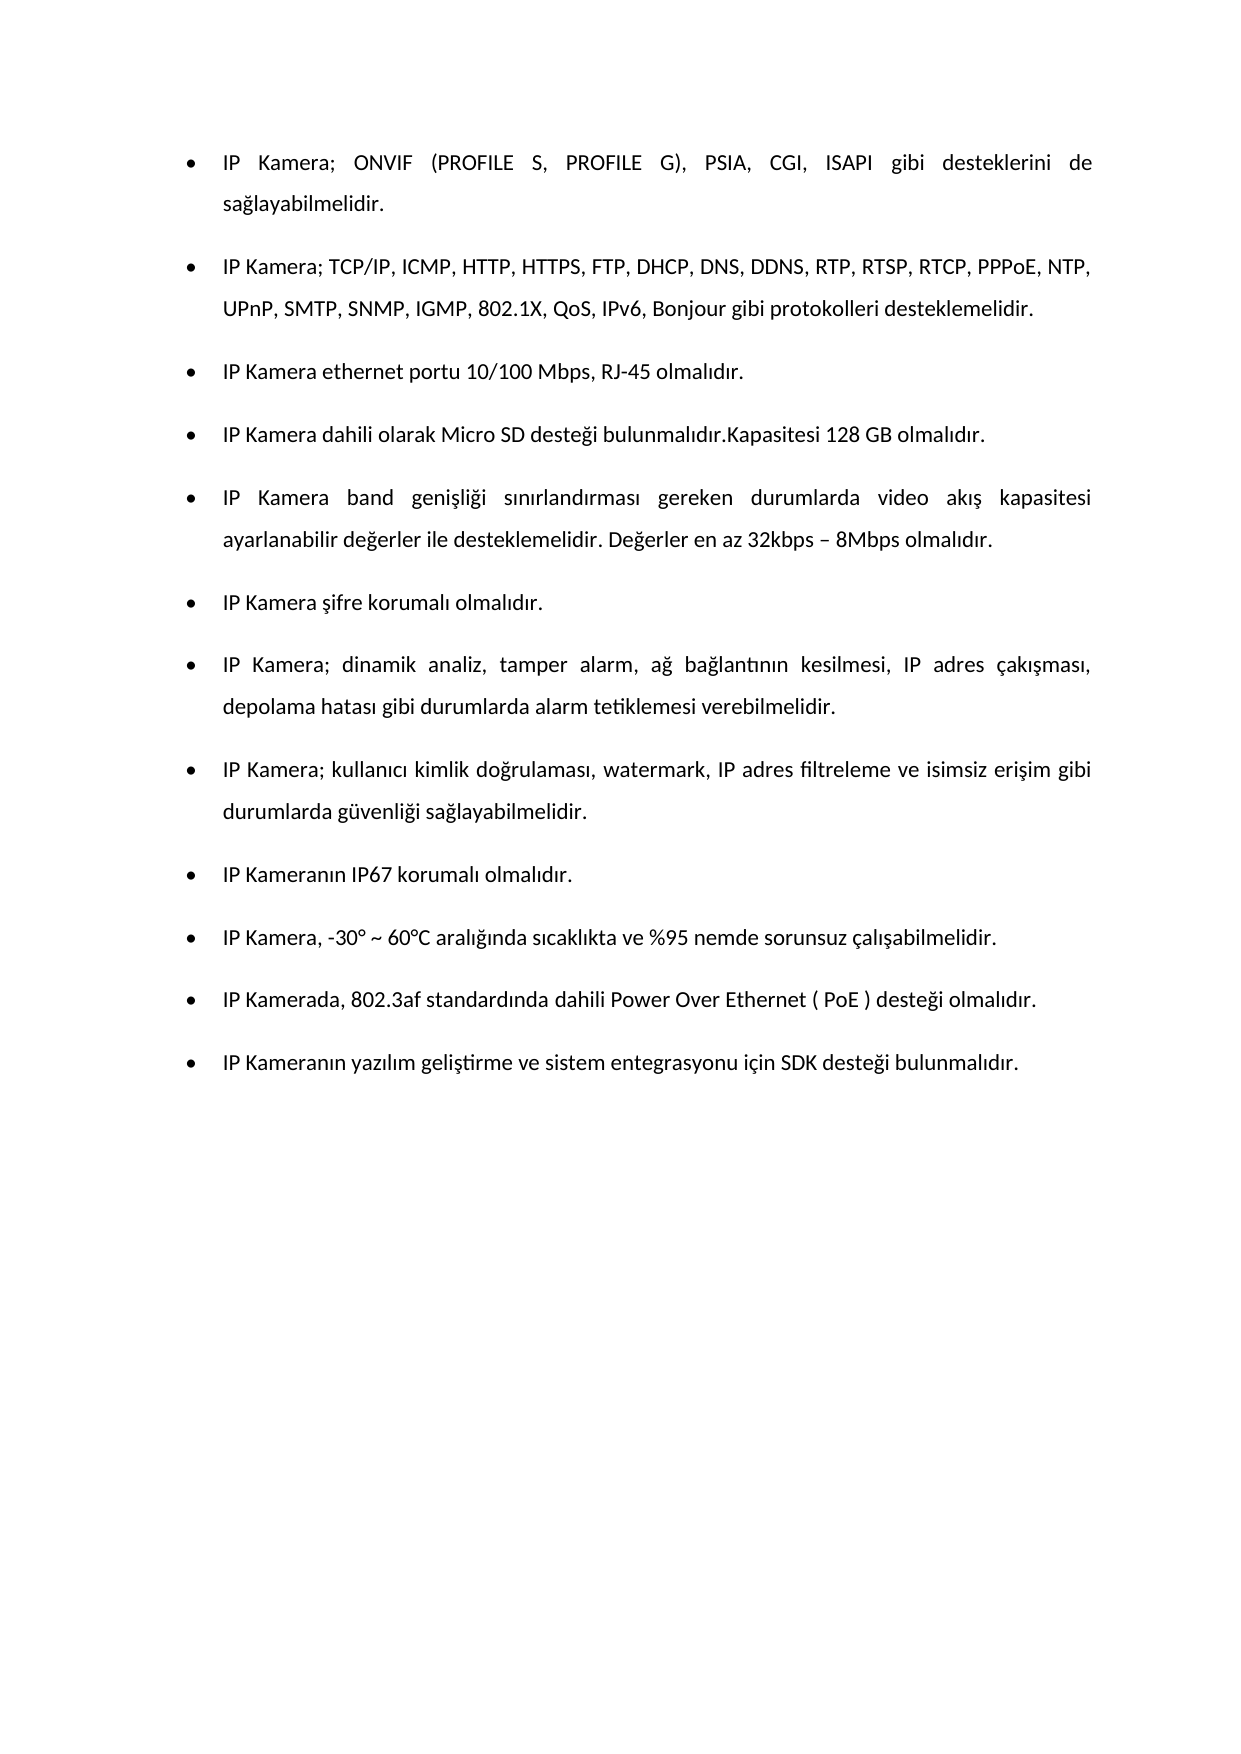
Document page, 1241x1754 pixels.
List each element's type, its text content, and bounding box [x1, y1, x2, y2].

list IP Kamera, -30° ~ 60°C aralığında sıcaklıkta ve %95 nemde sorunsuz çalışabilmelidir. [185, 923, 1093, 951]
list IP Kameranın IP67 korumalı olmalıdır. [185, 860, 1093, 888]
list IP Kamera dahili olarak Micro SD desteği bulunmalıdır.Kapasitesi 128 GB olmalıdır. [185, 420, 1093, 448]
list IP Kamera; dinamik analiz, tamper alarm, ağ bağlantının kesilmesi, IP adres çakışması, depolama hatası gibi durumlarda alarm tetiklemesi verebilmelidir. [185, 650, 1093, 720]
list IP Kamera ethernet portu 10/100 Mbps, RJ-45 olmalıdır. [185, 357, 1093, 385]
list IP Kameranın yazılım geliştirme ve sistem entegrasyonu için SDK desteği bulunmalıdır. [185, 1048, 1093, 1076]
list IP Kamera; ONVIF (PROFILE S, PROFILE G), PSIA, CGI, ISAPI gibi desteklerini de sağlayabilmelidir. [185, 148, 1093, 218]
list IP Kamerada, 802.3af standardında dahili Power Over Ethernet ( PoE ) desteği olmalıdır. [185, 986, 1093, 1014]
list IP Kamera; TCP/IP, ICMP, HTTP, HTTPS, FTP, DHCP, DNS, DDNS, RTP, RTSP, RTCP, PPPoE, NTP, UPnP, SMTP, SNMP, IGMP, 802.1X, QoS, IPv6, Bonjour gibi protokolleri desteklemelidir. [185, 252, 1093, 322]
list IP Kamera band genişliği sınırlandırması gereken durumlarda video akış kapasitesi ayarlanabilir değerler ile desteklemelidir. Değerler en az 32kbps – 8Mbps olmalıdır. [185, 483, 1093, 553]
list IP Kamera şifre korumalı olmalıdır. [185, 588, 1093, 616]
list IP Kamera; kullanıcı kimlik doğrulaması, watermark, IP adres filtreleme ve isimsiz erişim gibi durumlarda güvenliği sağlayabilmelidir. [185, 755, 1093, 825]
